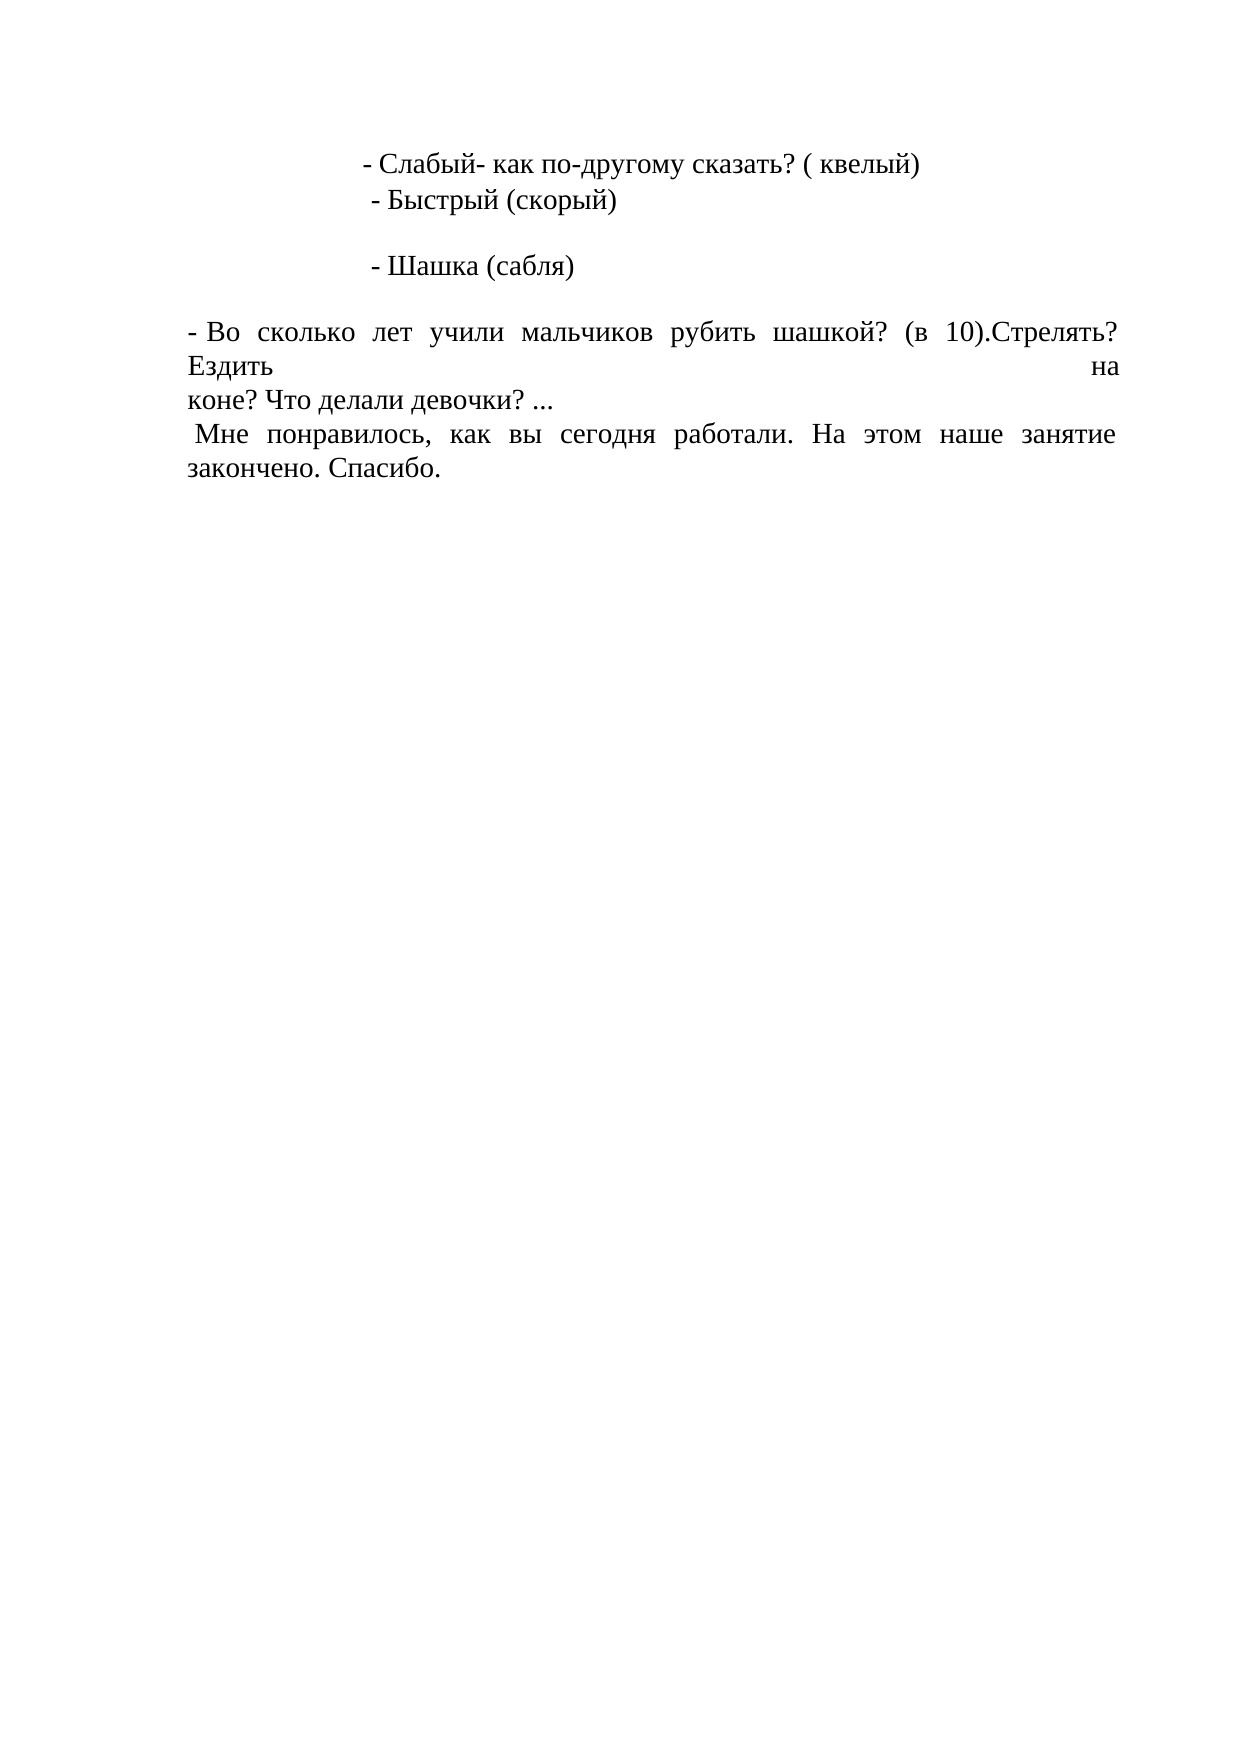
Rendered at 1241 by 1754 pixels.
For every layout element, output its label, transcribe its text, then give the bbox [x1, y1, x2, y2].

text Мне понравилось, как вы сегодня работали. На этом наше занятие закончено. Спасибо. [187, 417, 1117, 484]
list Шашка (сабля) [371, 249, 1121, 282]
list Быстрый (скорый) [371, 183, 1121, 216]
text - Во сколько лет учили мальчиков рубить шашкой? (в 10).Стрелять? Ездить на коне? Что делали девочки? ... [187, 315, 1119, 416]
list Слабый- как по-другому сказать? ( квелый) [362, 147, 1121, 180]
